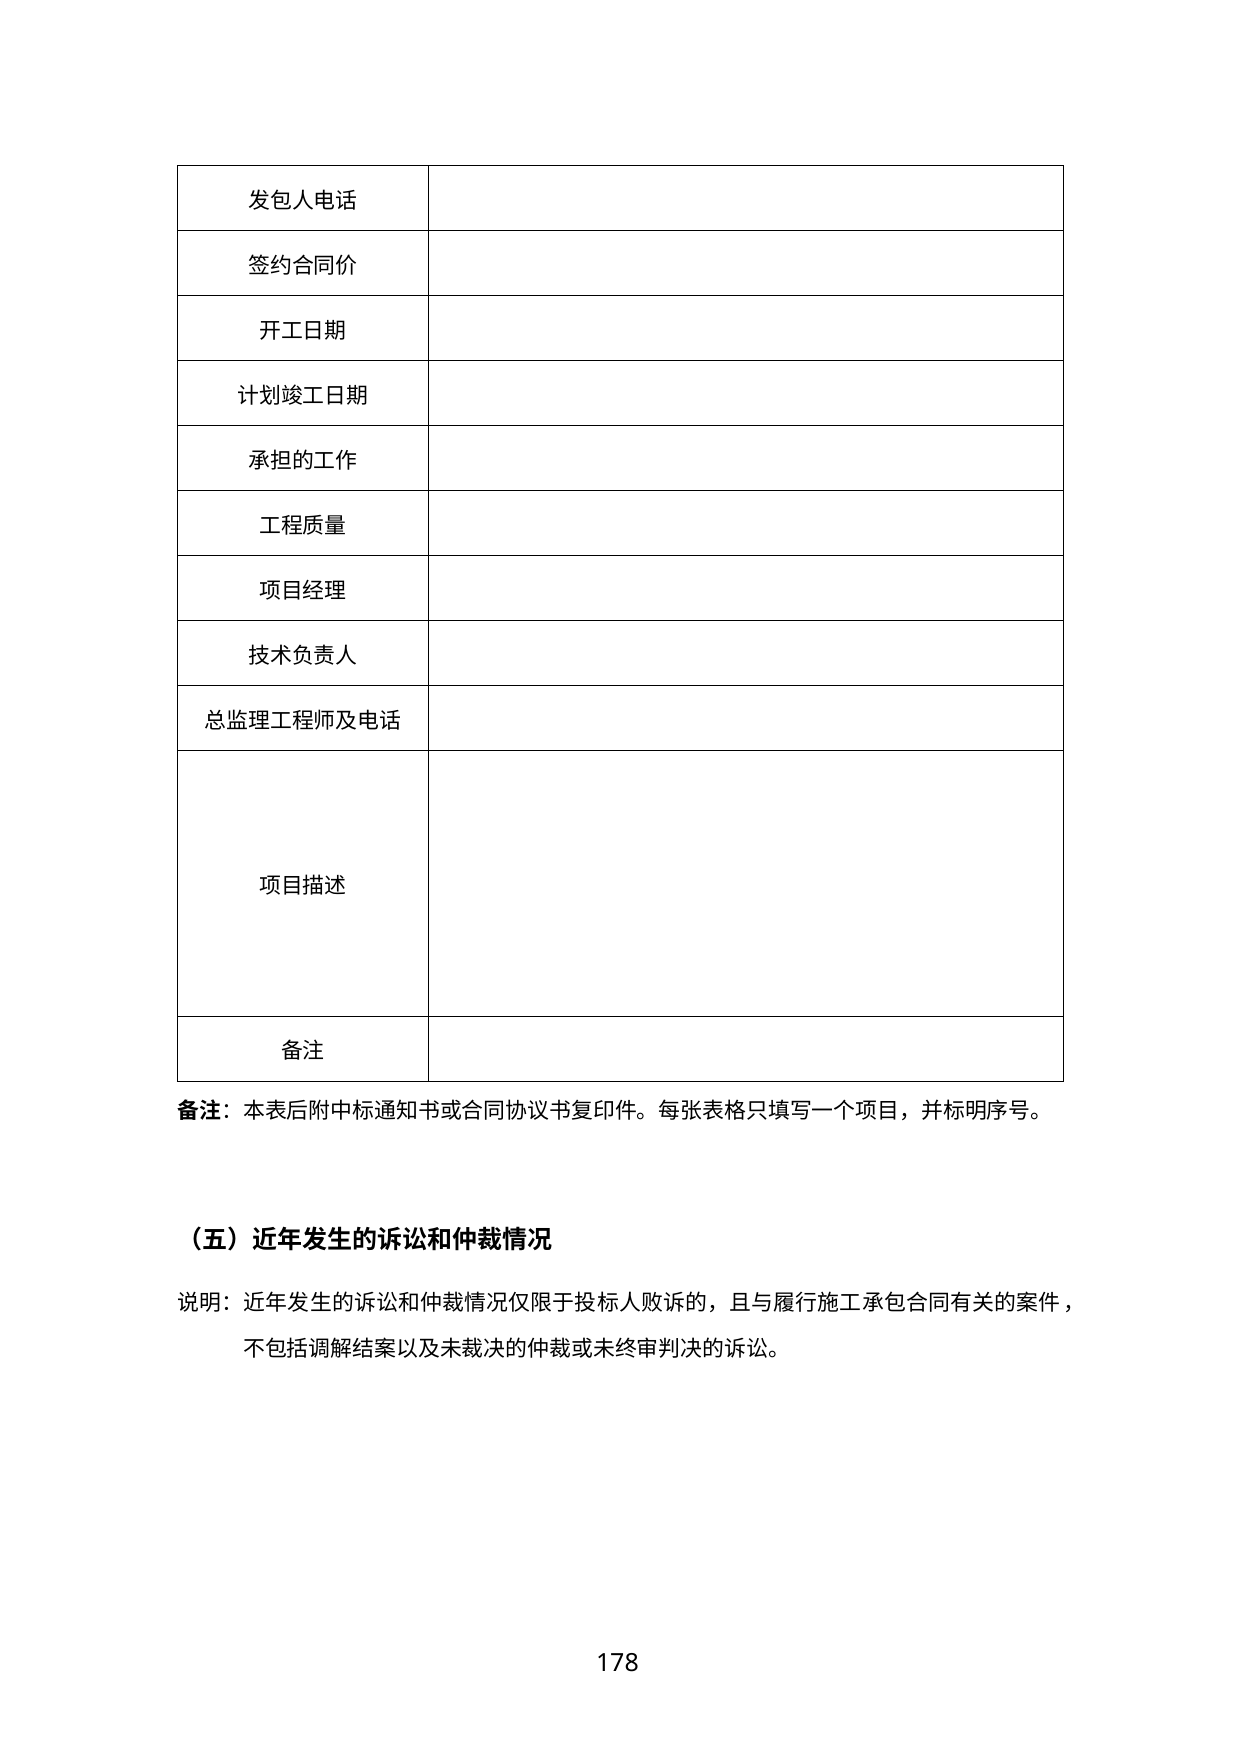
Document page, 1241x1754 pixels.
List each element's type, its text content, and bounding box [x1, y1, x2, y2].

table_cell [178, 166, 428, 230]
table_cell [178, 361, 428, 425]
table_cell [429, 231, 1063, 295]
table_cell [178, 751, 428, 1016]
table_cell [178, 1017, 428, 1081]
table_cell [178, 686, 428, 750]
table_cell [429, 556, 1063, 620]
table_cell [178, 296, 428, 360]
text 说明：近年发生的诉讼和仲裁情况仅限于投标人败诉的，且与履行施工承包合同有关的案件，不包括调解结案以及未裁决的仲裁或未终审判决的诉讼。 [177, 1274, 1063, 1366]
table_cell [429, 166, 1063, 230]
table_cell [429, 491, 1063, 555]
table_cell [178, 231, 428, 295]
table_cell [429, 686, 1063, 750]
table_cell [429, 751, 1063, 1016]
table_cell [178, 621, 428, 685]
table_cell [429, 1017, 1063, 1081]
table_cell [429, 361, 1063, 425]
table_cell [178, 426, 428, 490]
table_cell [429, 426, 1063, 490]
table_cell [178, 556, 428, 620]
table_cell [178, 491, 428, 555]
subtitle （五）近年发生的诉讼和仲裁情况 [177, 1220, 1063, 1256]
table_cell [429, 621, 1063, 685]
text 备注：本表后附中标通知书或合同协议书复印件。每张表格只填写一个项目，并标明序号。 [177, 1082, 1063, 1128]
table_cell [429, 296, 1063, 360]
